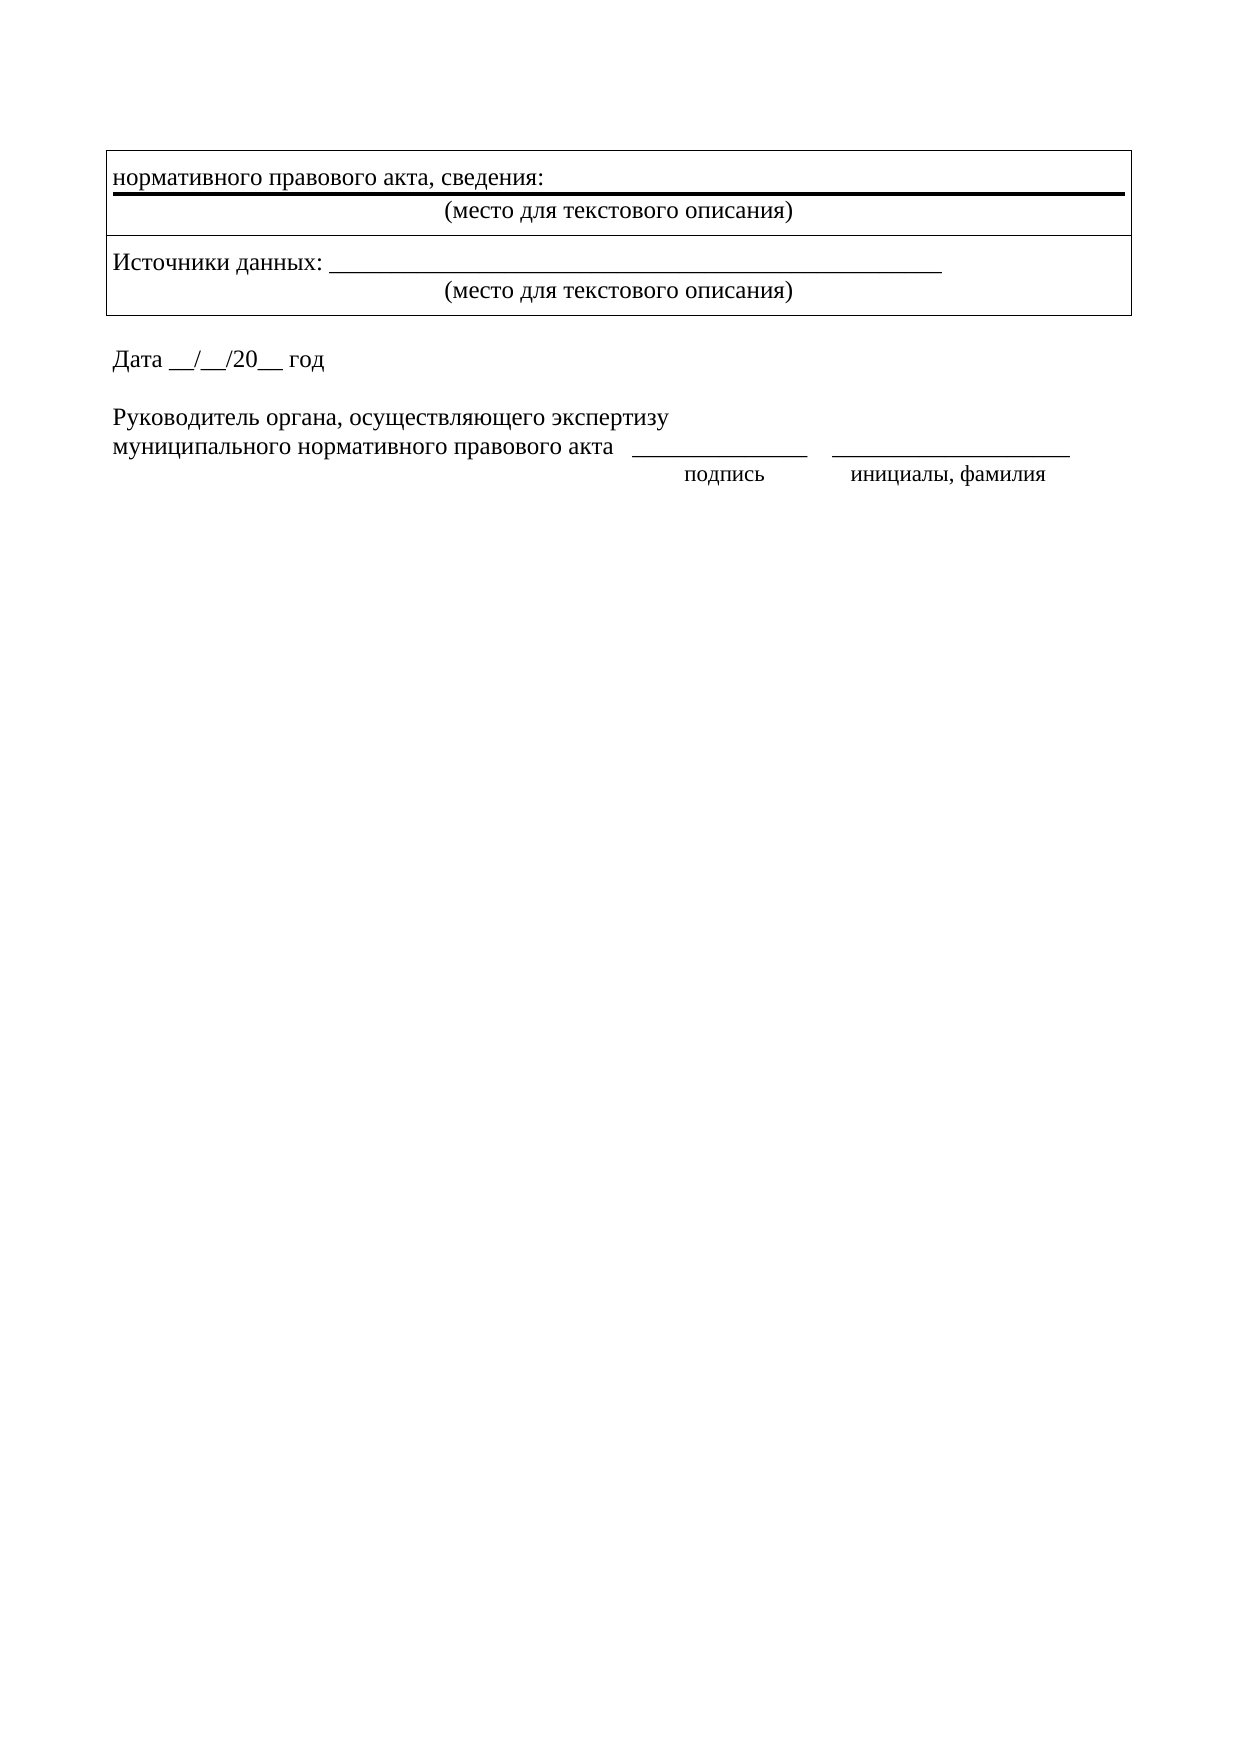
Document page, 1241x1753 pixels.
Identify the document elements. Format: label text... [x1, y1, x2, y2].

table_cell Источники данных: _________________________________________________ (место для текстового описания) [107, 236, 1131, 315]
text Руководитель органа, осуществляющего экспертизу [112, 402, 1128, 431]
text подпись инициалы, фамилия [112, 459, 1128, 486]
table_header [107, 151, 1131, 235]
text муниципального нормативного правового акта ______________ ___________________ [112, 431, 1128, 459]
text Дата __/__/20__ год [112, 344, 1128, 373]
